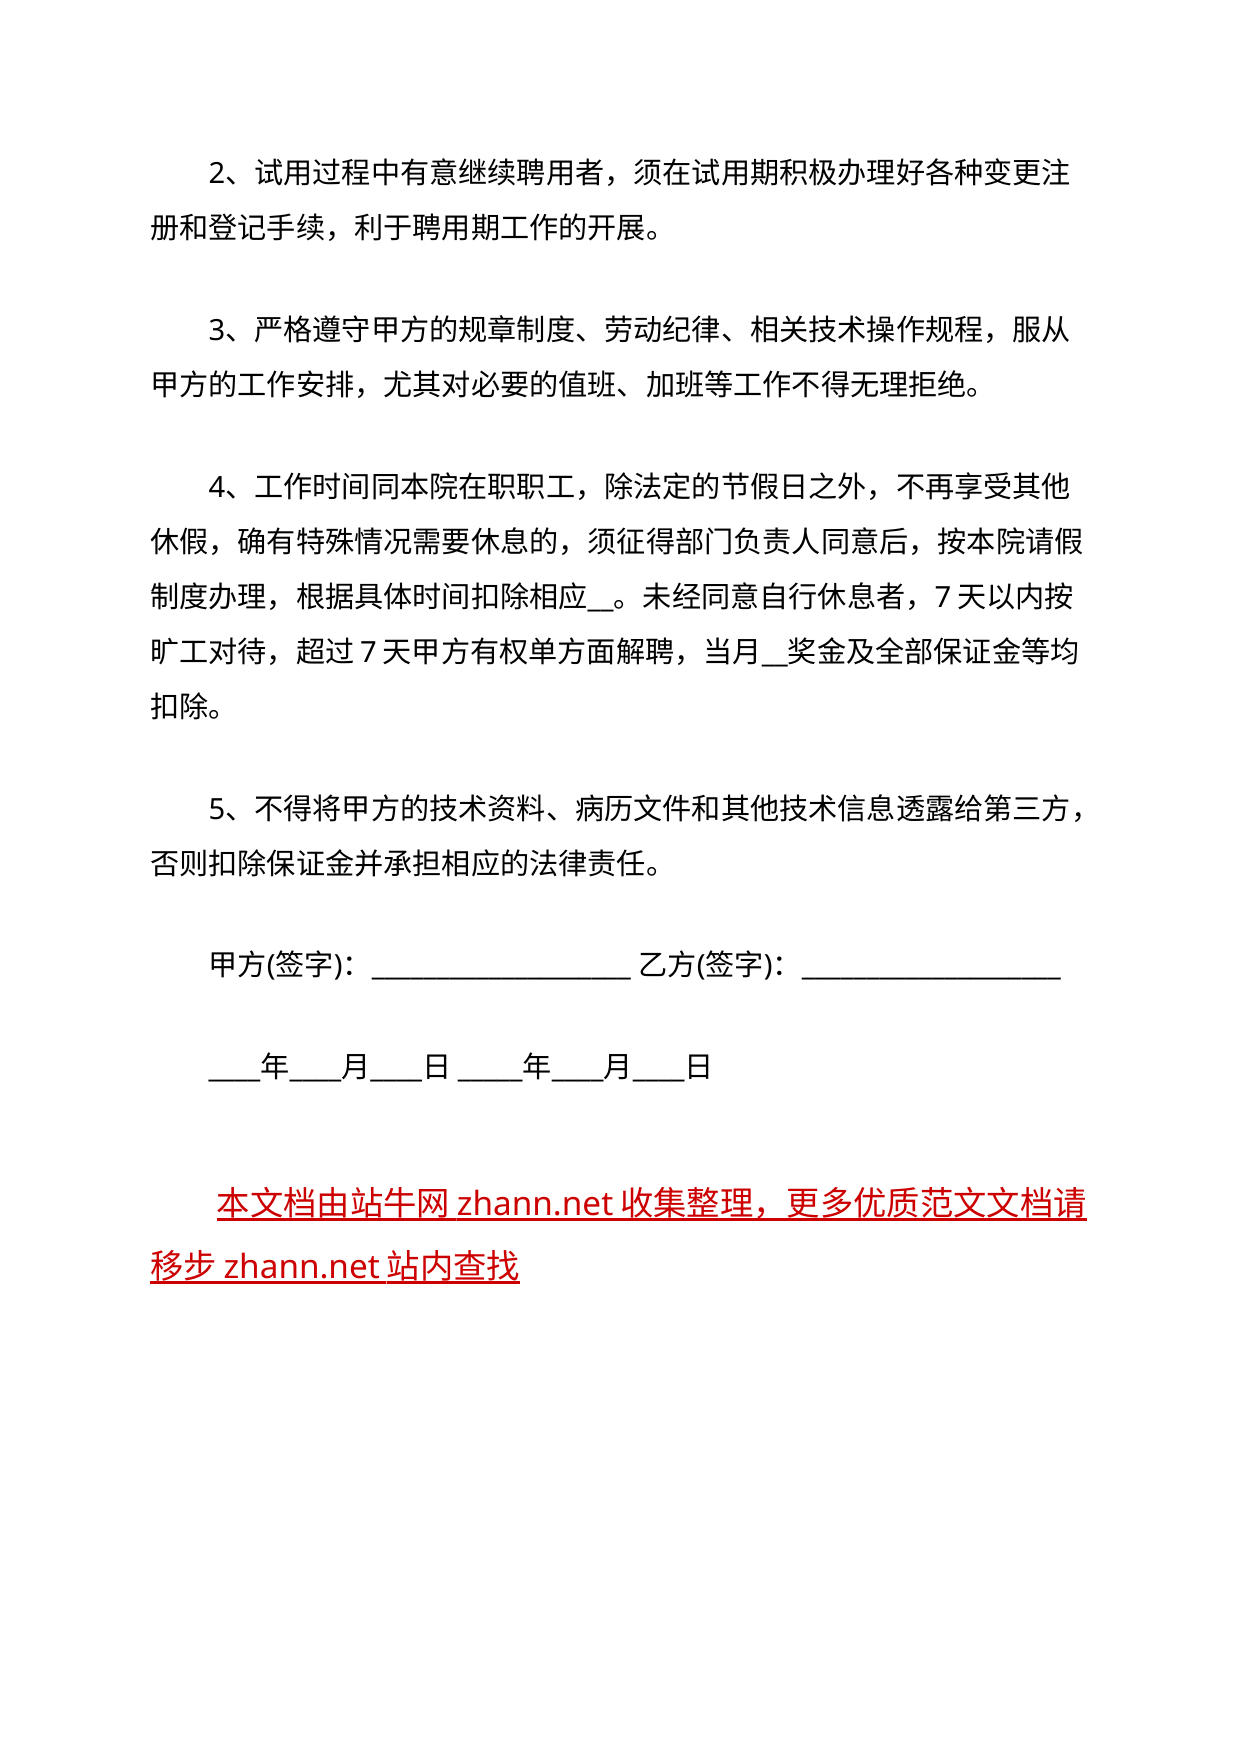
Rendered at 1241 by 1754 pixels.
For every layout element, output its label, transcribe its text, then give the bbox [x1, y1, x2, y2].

text 3、严格遵守甲方的规章制度、劳动纪律、相关技术操作规程，服从甲方的工作安排，尤其对必要的值班、加班等工作不得无理拒绝。 [150, 307, 1090, 404]
text 本文档由站牛网zhann.net收集整理，更多优质范文文档请移步zhann.net站内查找 [150, 1177, 1090, 1288]
text 甲方(签字)：____________________ 乙方(签字)：____________________ [150, 942, 1090, 984]
text 4、工作时间同本院在职职工，除法定的节假日之外，不再享受其他休假，确有特殊情况需要休息的，须征得部门负责人同意后，按本院请假制度办理，根据具体时间扣除相应__。未经同意自行休息者，7天以内按旷工对待，超过7天甲方有权单方面解聘，当月__奖金及全部保证金等均扣除。 [150, 463, 1090, 726]
text 2、试用过程中有意继续聘用者，须在试用期积极办理好各种变更注册和登记手续，利于聘用期工作的开展。 [150, 150, 1090, 247]
text ____年____月____日 _____年____月____日 [150, 1044, 1090, 1086]
text 5、不得将甲方的技术资料、病历文件和其他技术信息透露给第三方，否则扣除保证金并承担相应的法律责任。 [150, 785, 1090, 882]
